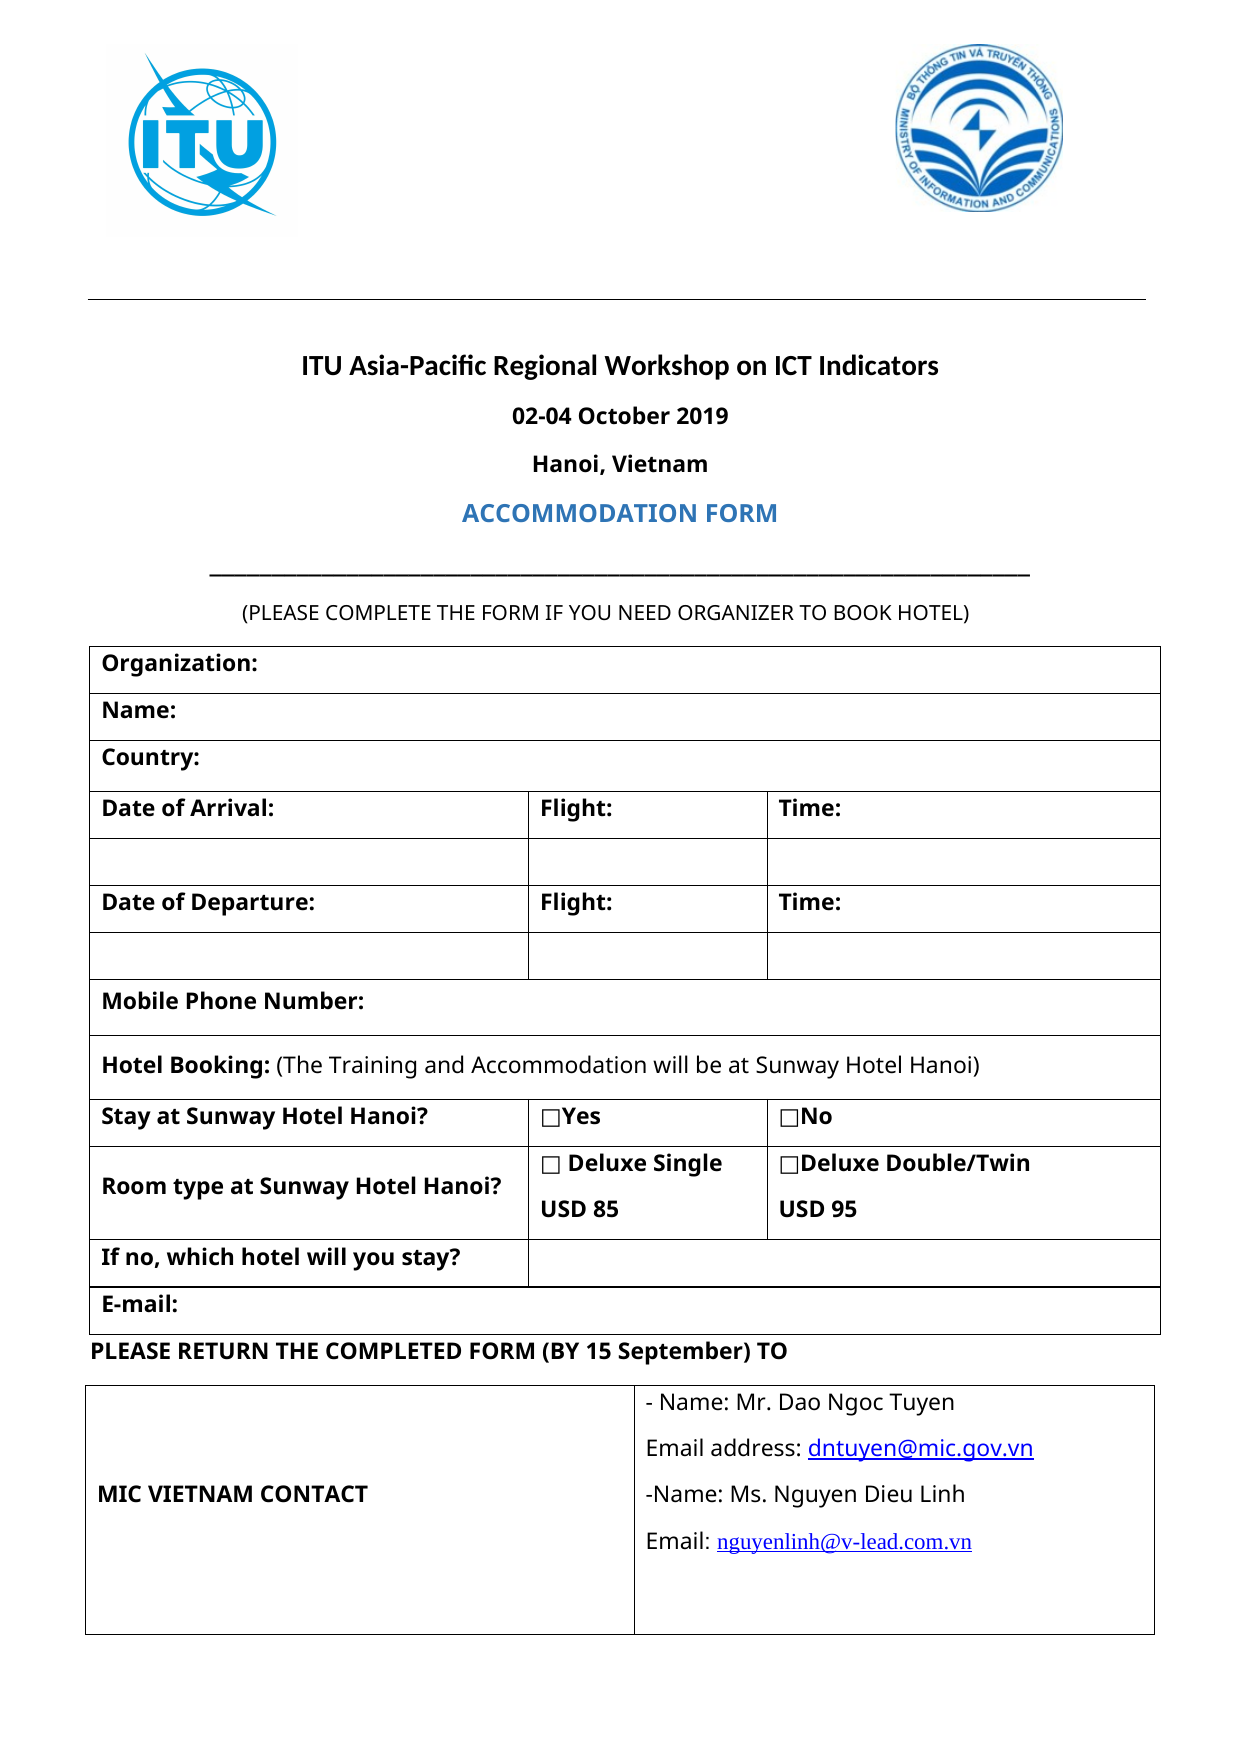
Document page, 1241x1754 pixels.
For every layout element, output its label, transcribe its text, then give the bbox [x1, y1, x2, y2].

table_cell Date of Arrival: [90, 792, 528, 838]
text (PLEASE COMPLETE THE FORM IF YOU NEED ORGANIZER TO BOOK HOTEL) [61, 598, 1150, 627]
text ACCOMMODATION FORM [90, 495, 1150, 529]
text PLEASE RETURN THE COMPLETED FORM (BY 15 September) TO [90, 1335, 1150, 1366]
table_cell Flight: [529, 792, 767, 838]
picture [106, 44, 299, 237]
text ITU Asia-Pacific Regional Workshop on ICT Indicators [90, 347, 1150, 383]
table_cell If no, which hotel will you stay? [90, 1240, 528, 1286]
table_cell Name: [90, 694, 1160, 740]
table_cell Flight: [529, 886, 767, 932]
table_cell Hotel Booking: (The Training and Accommodation will be at Sunway Hotel Hanoi) [90, 1036, 1160, 1099]
table_cell Country: [90, 741, 1160, 791]
table_cell [529, 1240, 1160, 1286]
table_cell [529, 933, 767, 979]
table_cell E-mail: [90, 1288, 1160, 1333]
table_cell [768, 839, 1160, 885]
table_cell Date of Departure: [90, 886, 528, 932]
table_cell Time: [768, 792, 1160, 838]
table_cell Stay at Sunway Hotel Hanoi? [90, 1100, 528, 1146]
table_cell Room type at Sunway Hotel Hanoi? [90, 1147, 528, 1239]
text Hanoi, Vietnam [90, 447, 1150, 479]
table_header - Name: Mr. Dao Ngoc Tuyen Email address: dntuyen@mic.gov.vn -Name: Ms. Nguyen Dieu Linh Email: nguyenlinh@v-lead.com.vn [635, 1386, 1154, 1634]
table_cell [90, 839, 528, 885]
table_header MIC VIETNAM CONTACT [86, 1386, 634, 1634]
table_cell □Deluxe Double/Twin USD 95 [768, 1147, 1160, 1239]
table_cell Time: [768, 886, 1160, 932]
table_cell Mobile Phone Number: [90, 980, 1160, 1035]
table_cell [768, 933, 1160, 979]
table_header Organization: [90, 647, 1160, 693]
table_cell □Yes [529, 1100, 767, 1146]
picture [895, 44, 1063, 212]
table_cell [529, 839, 767, 885]
table_cell □No [768, 1100, 1160, 1146]
table_cell □ Deluxe Single USD 85 [529, 1147, 767, 1239]
text __________________________________________________________________ [90, 549, 1150, 579]
text 02-04 October 2019 [90, 399, 1150, 431]
table_cell [90, 933, 528, 979]
